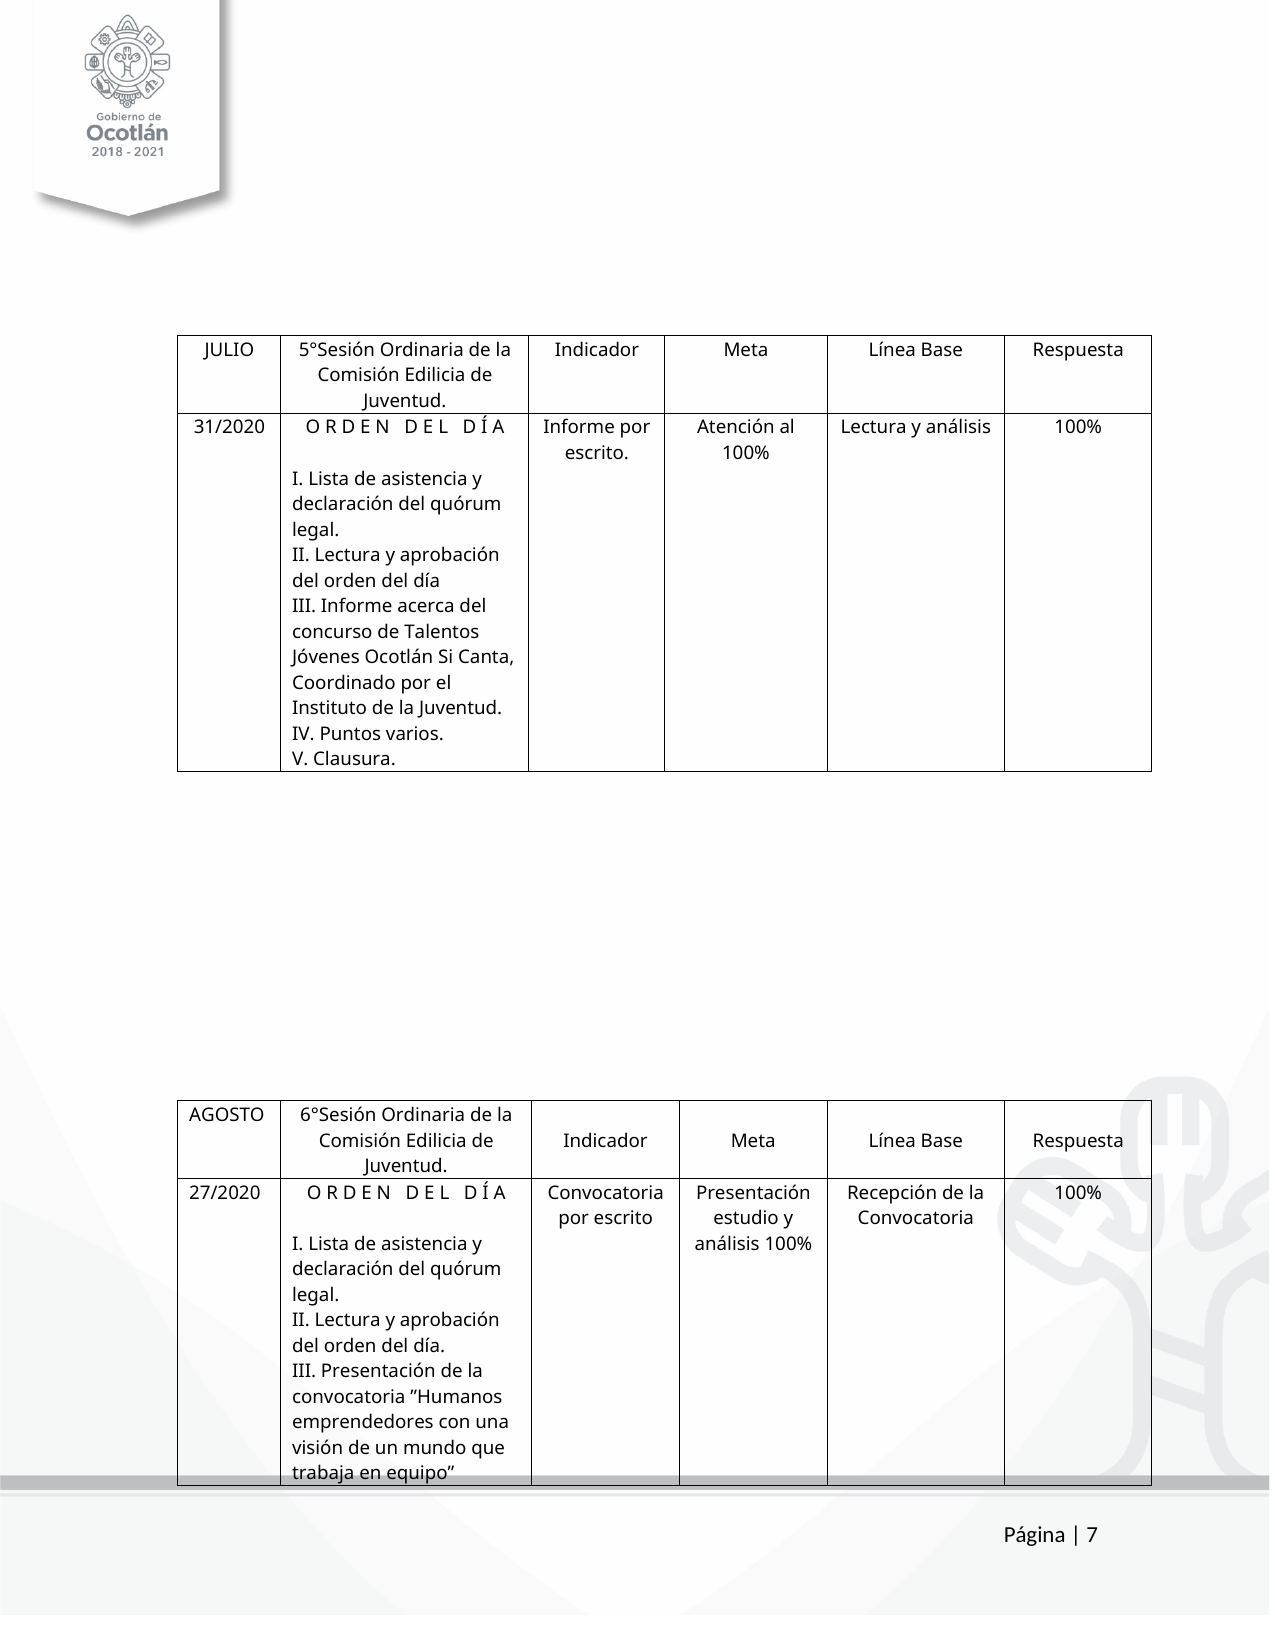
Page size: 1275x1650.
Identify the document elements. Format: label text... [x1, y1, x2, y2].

table_header 6°Sesión Ordinaria de la Comisión Edilicia de Juventud. [281, 1101, 531, 1178]
table_cell 27/2020 [178, 1179, 280, 1485]
table_header Meta [680, 1101, 827, 1178]
table_cell Informe por escrito. [529, 414, 664, 771]
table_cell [532, 1179, 679, 1485]
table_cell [281, 1179, 531, 1485]
table_header AGOSTO [178, 1101, 280, 1178]
table_header Indicador [529, 336, 664, 413]
table_header Respuesta [1005, 336, 1151, 413]
table_cell 31/2020 [178, 414, 280, 771]
table_header Meta [665, 336, 827, 413]
table_cell O R D E N D E L D Í A I. Lista de asistencia y declaración del quórum legal. II. Lectura y aprobación del orden del día III. Informe acerca del concurso de Talentos Jóvenes Ocotlán Si Canta, Coordinado por el Instituto de la Juventud. IV. Puntos varios. V. Clausura. [281, 414, 528, 771]
table_header Línea Base [828, 1101, 1004, 1178]
table_header Línea Base [828, 336, 1004, 413]
table_header Respuesta [1005, 1101, 1151, 1178]
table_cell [680, 1179, 827, 1485]
table_cell Atención al 100% [665, 414, 827, 771]
table_cell Lectura y análisis [828, 414, 1004, 771]
table_header JULIO [178, 336, 280, 413]
table_header Indicador [532, 1101, 679, 1178]
table_header 5°Sesión Ordinaria de la Comisión Edilicia de Juventud. [281, 336, 528, 413]
table_cell 100% [1005, 1179, 1151, 1485]
picture [0, 0, 1270, 1615]
table_cell 100% [1005, 414, 1151, 771]
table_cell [828, 1179, 1004, 1485]
